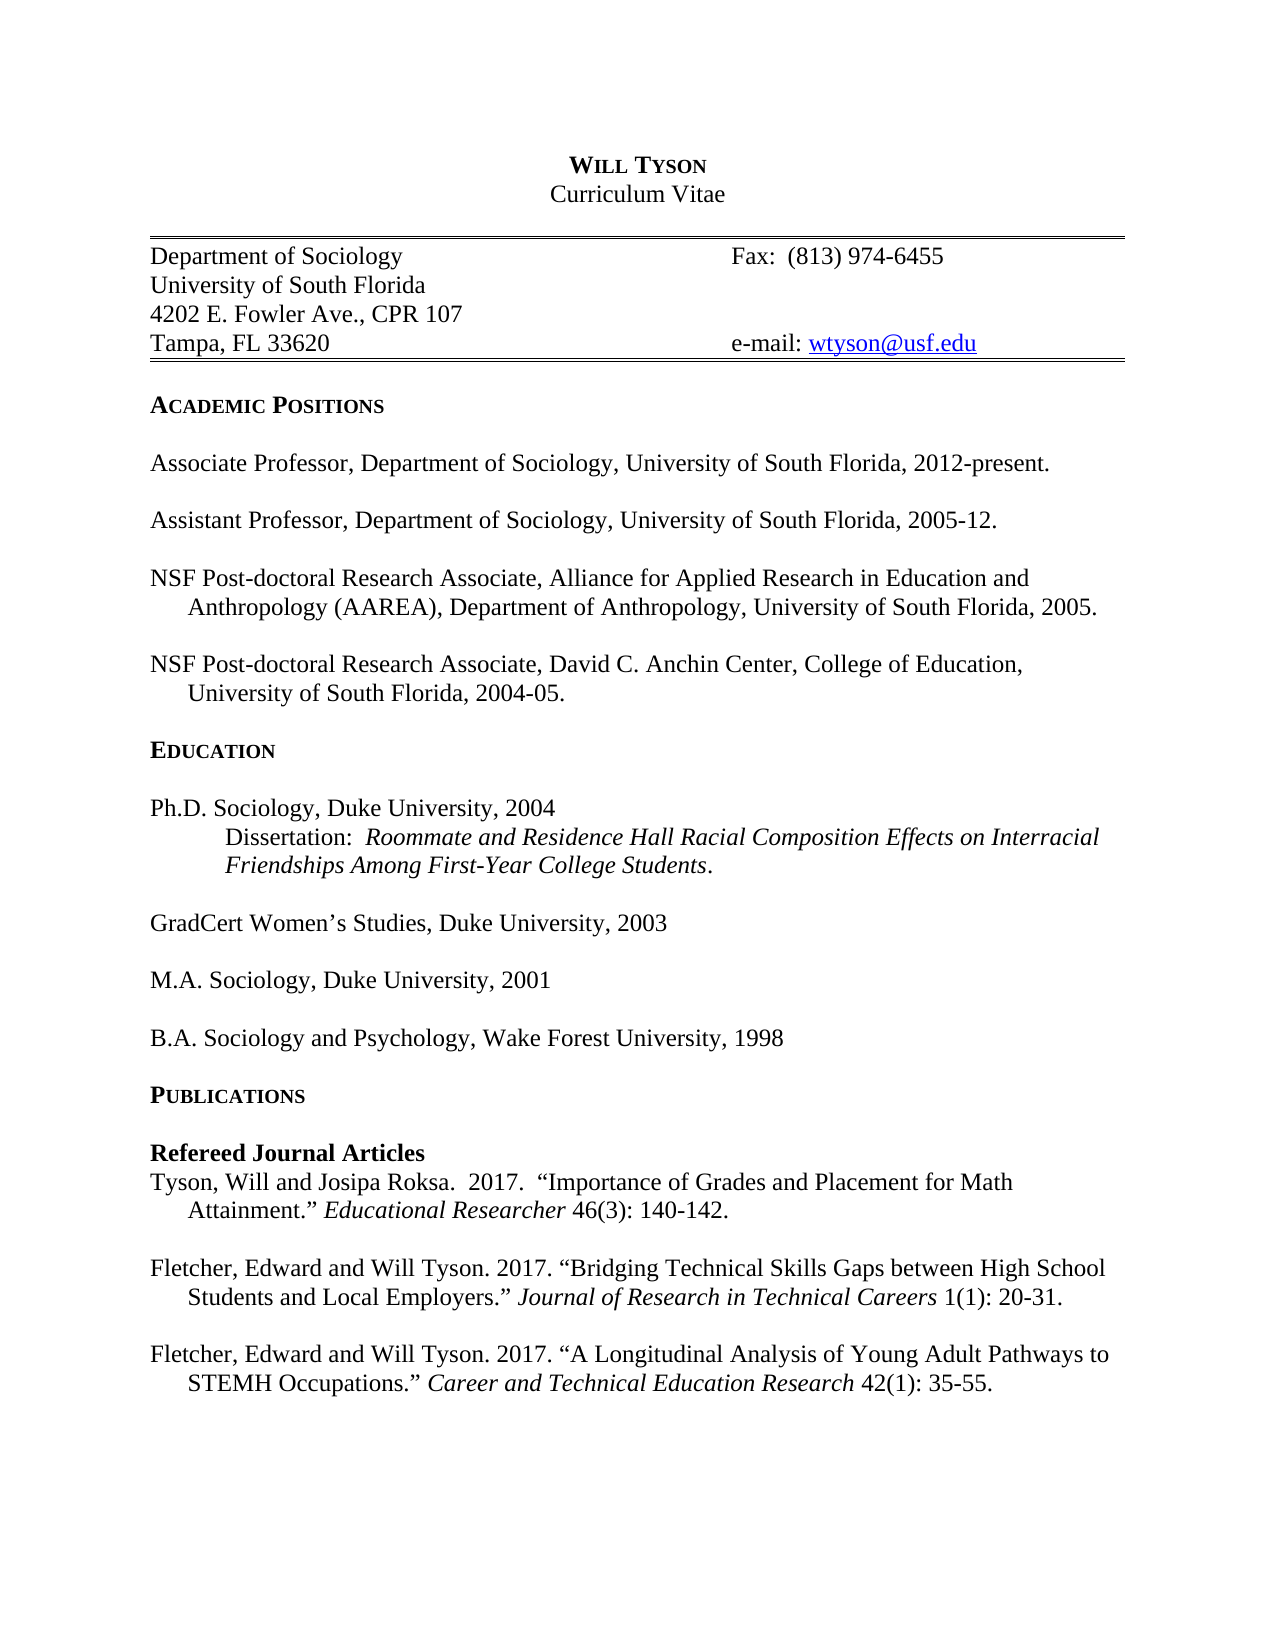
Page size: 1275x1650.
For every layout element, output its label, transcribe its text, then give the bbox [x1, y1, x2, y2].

text Dissertation: Roommate and Residence Hall Racial Composition Effects on Interracial Friendships Among First-Year College Students. [225, 822, 1125, 879]
subtitle Curriculum Vitae [150, 179, 1125, 207]
text Tampa, FL 33620 e-mail: wtyson@usf.edu [150, 322, 1125, 358]
text Tyson, Will and Josipa Roksa. 2017. “Importance of Grades and Placement for Math Attainment.” Educational Researcher 46(3): 140-142. [150, 1167, 1125, 1224]
subtitle University of South Florida [150, 270, 1125, 299]
text Associate Professor, Department of Sociology, University of South Florida, 2012-present. [150, 448, 1125, 477]
subtitle Ph.D. Sociology, Duke University, 2004 [150, 793, 1125, 822]
text GradCert Women’s Studies, Duke University, 2003 [150, 908, 1125, 937]
subtitle M.A. Sociology, Duke University, 2001 [150, 965, 1125, 994]
subtitle Academic Positions [150, 390, 1125, 419]
subtitle B.A. Sociology and Psychology, Wake Forest University, 1998 [150, 1023, 1125, 1052]
text Fletcher, Edward and Will Tyson. 2017. “Bridging Technical Skills Gaps between High School Students and Local Employers.” Journal of Research in Technical Careers 1(1): 20-31. [150, 1253, 1125, 1310]
text Fletcher, Edward and Will Tyson. 2017. “A Longitudinal Analysis of Young Adult Pathways to STEMH Occupations.” Career and Technical Education Research 42(1): 35-55. [150, 1339, 1125, 1397]
subtitle Department of Sociology Fax: (813) 974-6455 [150, 239, 1125, 270]
text Refereed Journal Articles [150, 1138, 1125, 1167]
subtitle Publications [150, 1080, 1125, 1109]
subtitle NSF Post-doctoral Research Associate, David C. Anchin Center, College of Education, University of South Florida, 2004-05. [150, 649, 1125, 707]
title Will Tyson [150, 150, 1125, 179]
subtitle Education [150, 735, 1125, 764]
text 4202 E. Fowler Ave., CPR 107 [150, 299, 1125, 322]
text Assistant Professor, Department of Sociology, University of South Florida, 2005-12. [150, 505, 1125, 534]
subtitle NSF Post-doctoral Research Associate, Alliance for Applied Research in Education and Anthropology (AAREA), Department of Anthropology, University of South Florida, 2005. [150, 563, 1125, 620]
